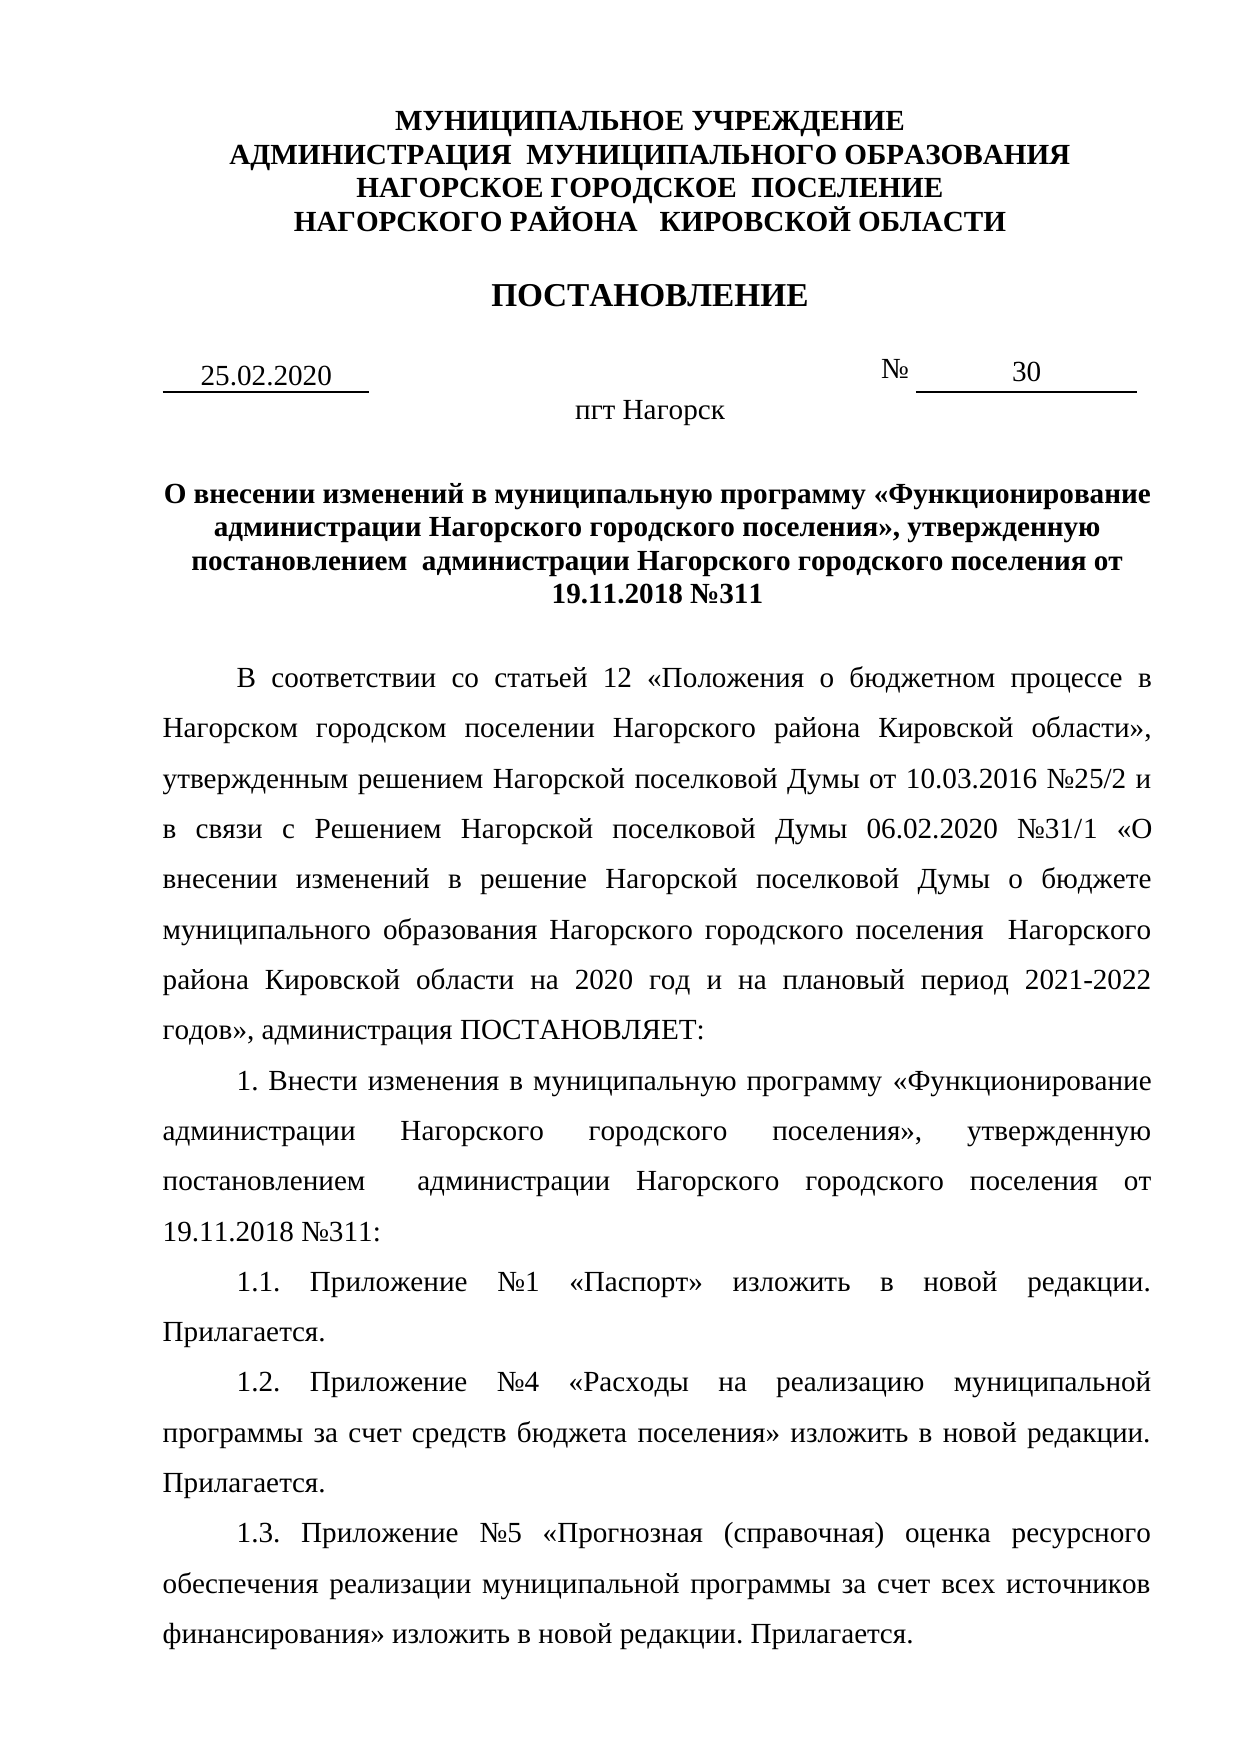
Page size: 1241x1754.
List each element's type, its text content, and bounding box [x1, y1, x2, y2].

table_cell пгт Нагорск [163, 391, 1137, 426]
text 1. Внести изменения в муниципальную программу «Функционирование администрации Нагорского городского поселения», утвержденную постановлением администрации Нагорского городского поселения от 19.11.2018 №311: [162, 1063, 1152, 1247]
text О внесении изменений в муниципальную программу «Функционирование администрации Нагорского городского поселения», утвержденную постановлением администрации Нагорского городского поселения от 19.11.2018 №311 [162, 476, 1152, 610]
text 1.2. Приложение №4 «Расходы на реализацию муниципальной программы за счет средств бюджета поселения» изложить в новой редакции. Прилагается. [162, 1364, 1152, 1499]
text В соответствии со статьей 12 «Положения о бюджетном процессе в Нагорском городском поселении Нагорского района Кировской области», утвержденным решением Нагорской поселковой Думы от 10.03.2016 №25/2 и в связи с Решением Нагорской поселковой Думы 06.02.2020 №31/1 «О внесении изменений в решение Нагорской поселковой Думы о бюджете муниципального образования Нагорского городского поселения Нагорского района Кировской области на 2020 год и на плановый период 2021-2022 годов», администрация ПОСТАНОВЛЯЕТ: [162, 660, 1152, 1046]
table_cell 25.02.2020 [163, 351, 369, 391]
table_cell 30 [916, 351, 1137, 391]
table_header МУНИЦИПАЛЬНОЕ УЧРЕЖДЕНИЕ АДМИНИСТРАЦИЯ МУНИЦИПАЛЬНОГО ОБРАЗОВАНИЯ НАГОРСКОЕ ГОРОДСКОЕ ПОСЕЛЕНИЕ НАГОРСКОГО РАЙОНА КИРОВСКОЙ ОБЛАСТИ ПОСТАНОВЛЕНИЕ [163, 104, 1137, 351]
table_cell № [369, 351, 916, 391]
text 1.3. Приложение №5 «Прогнозная (справочная) оценка ресурсного обеспечения реализации муниципальной программы за счет всех источников финансирования» изложить в новой редакции. Прилагается. [162, 1516, 1152, 1650]
text 1.1. Приложение №1 «Паспорт» изложить в новой редакции. Прилагается. [162, 1264, 1152, 1348]
